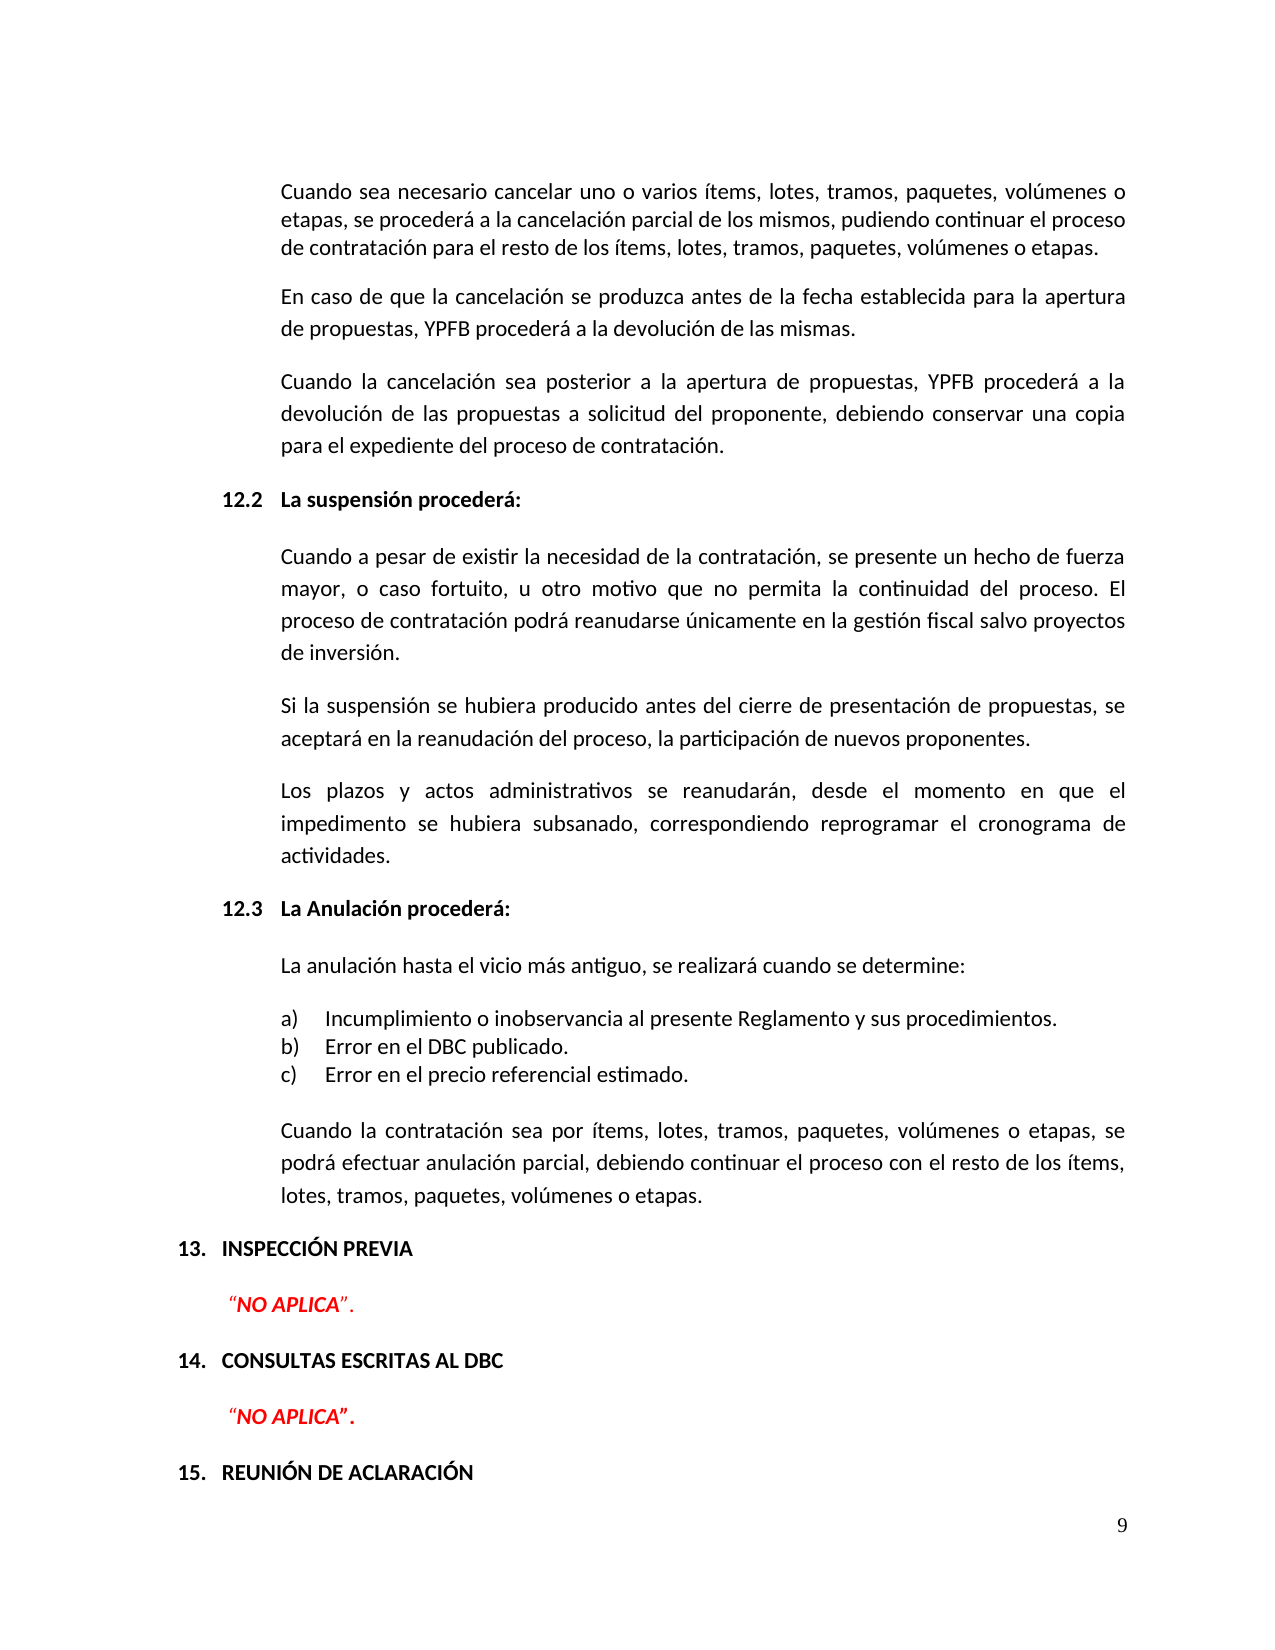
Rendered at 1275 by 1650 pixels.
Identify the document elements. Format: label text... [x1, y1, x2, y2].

text Si la suspensión se hubiera producido antes del cierre de presentación de propuestas, se aceptará en la reanudación del proceso, la participación de nuevos proponentes. [281, 691, 1127, 752]
list CONSULTAS ESCRITAS AL DBC [177, 1346, 1127, 1374]
text En caso de que la cancelación se produzca antes de la fecha establecida para la apertura de propuestas, YPFB procederá a la devolución de las mismas. [281, 282, 1127, 342]
list REUNIÓN DE ACLARACIÓN [177, 1458, 1127, 1486]
text “NO APLICA”. [222, 1402, 1127, 1430]
list Incumplimiento o inobservancia al presente Reglamento y sus procedimientos. [281, 1004, 1127, 1032]
text Cuando sea necesario cancelar uno o varios ítems, lotes, tramos, paquetes, volúmenes o etapas, se procederá a la cancelación parcial de los mismos, pudiendo continuar el proceso de contratación para el resto de los ítems, lotes, tramos, paquetes, volúmenes o etapas. [281, 177, 1127, 261]
list Error en el DBC publicado. [281, 1032, 1127, 1060]
text “NO APLICA”. [222, 1290, 1127, 1318]
text Cuando a pesar de existir la necesidad de la contratación, se presente un hecho de fuerza mayor, o caso fortuito, u otro motivo que no permita la continuidad del proceso. El proceso de contratación podrá reanudarse únicamente en la gestión fiscal salvo proyectos de inversión. [281, 542, 1127, 666]
list La Anulación procederá: [222, 894, 1127, 922]
list Error en el precio referencial estimado. [281, 1060, 1127, 1088]
text Los plazos y actos administrativos se reanudarán, desde el momento en que el impedimento se hubiera subsanado, correspondiendo reprogramar el cronograma de actividades. [281, 777, 1127, 869]
text Cuando la cancelación sea posterior a la apertura de propuestas, YPFB procederá a la devolución de las propuestas a solicitud del proponente, debiendo conservar una copia para el expediente del proceso de contratación. [281, 367, 1127, 460]
list La suspensión procederá: [222, 485, 1127, 513]
list INSPECCIÓN PREVIA [177, 1234, 1127, 1262]
text Cuando la contratación sea por ítems, lotes, tramos, paquetes, volúmenes o etapas, se podrá efectuar anulación parcial, debiendo continuar el proceso con el resto de los ítems, lotes, tramos, paquetes, volúmenes o etapas. [281, 1116, 1127, 1209]
text La anulación hasta el vicio más antiguo, se realizará cuando se determine: [251, 951, 1127, 979]
